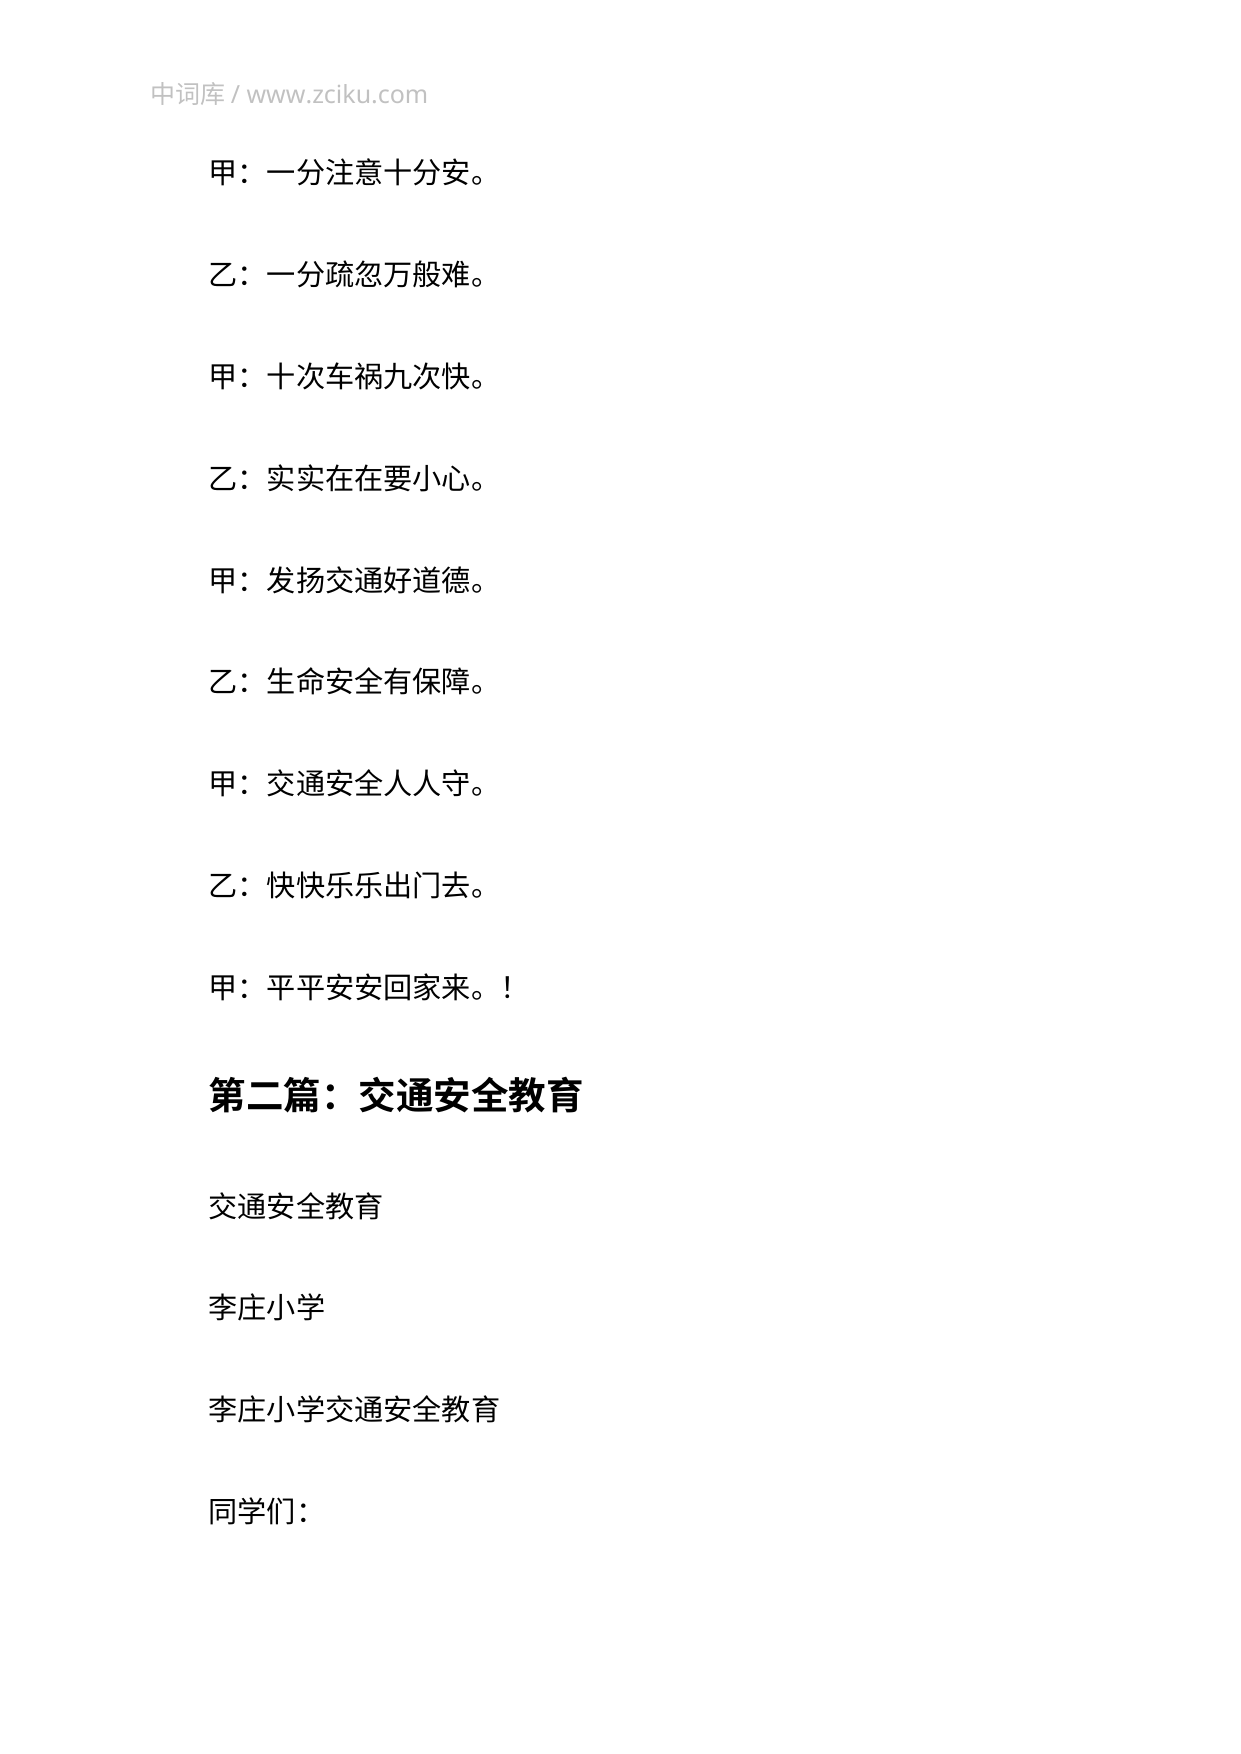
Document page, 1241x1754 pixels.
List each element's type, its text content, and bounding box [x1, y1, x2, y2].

text 甲：平平安安回家来。！ [150, 964, 1090, 1006]
text 李庄小学交通安全教育 [150, 1387, 1090, 1429]
text 交通安全教育 [150, 1183, 1090, 1226]
text 李庄小学 [150, 1285, 1090, 1327]
text 甲：十次车祸九次快。 [150, 353, 1090, 396]
text 乙：一分疏忽万般难。 [150, 252, 1090, 294]
text 同学们： [150, 1489, 1090, 1531]
text 甲：发扬交通好道德。 [150, 557, 1090, 599]
text 第二篇：交通安全教育 [150, 1066, 1090, 1120]
text 乙：实实在在要小心。 [150, 455, 1090, 498]
text 甲：交通安全人人守。 [150, 761, 1090, 803]
text 乙：快快乐乐出门去。 [150, 862, 1090, 905]
text 乙：生命安全有保障。 [150, 659, 1090, 701]
text 甲：一分注意十分安。 [150, 150, 1090, 192]
